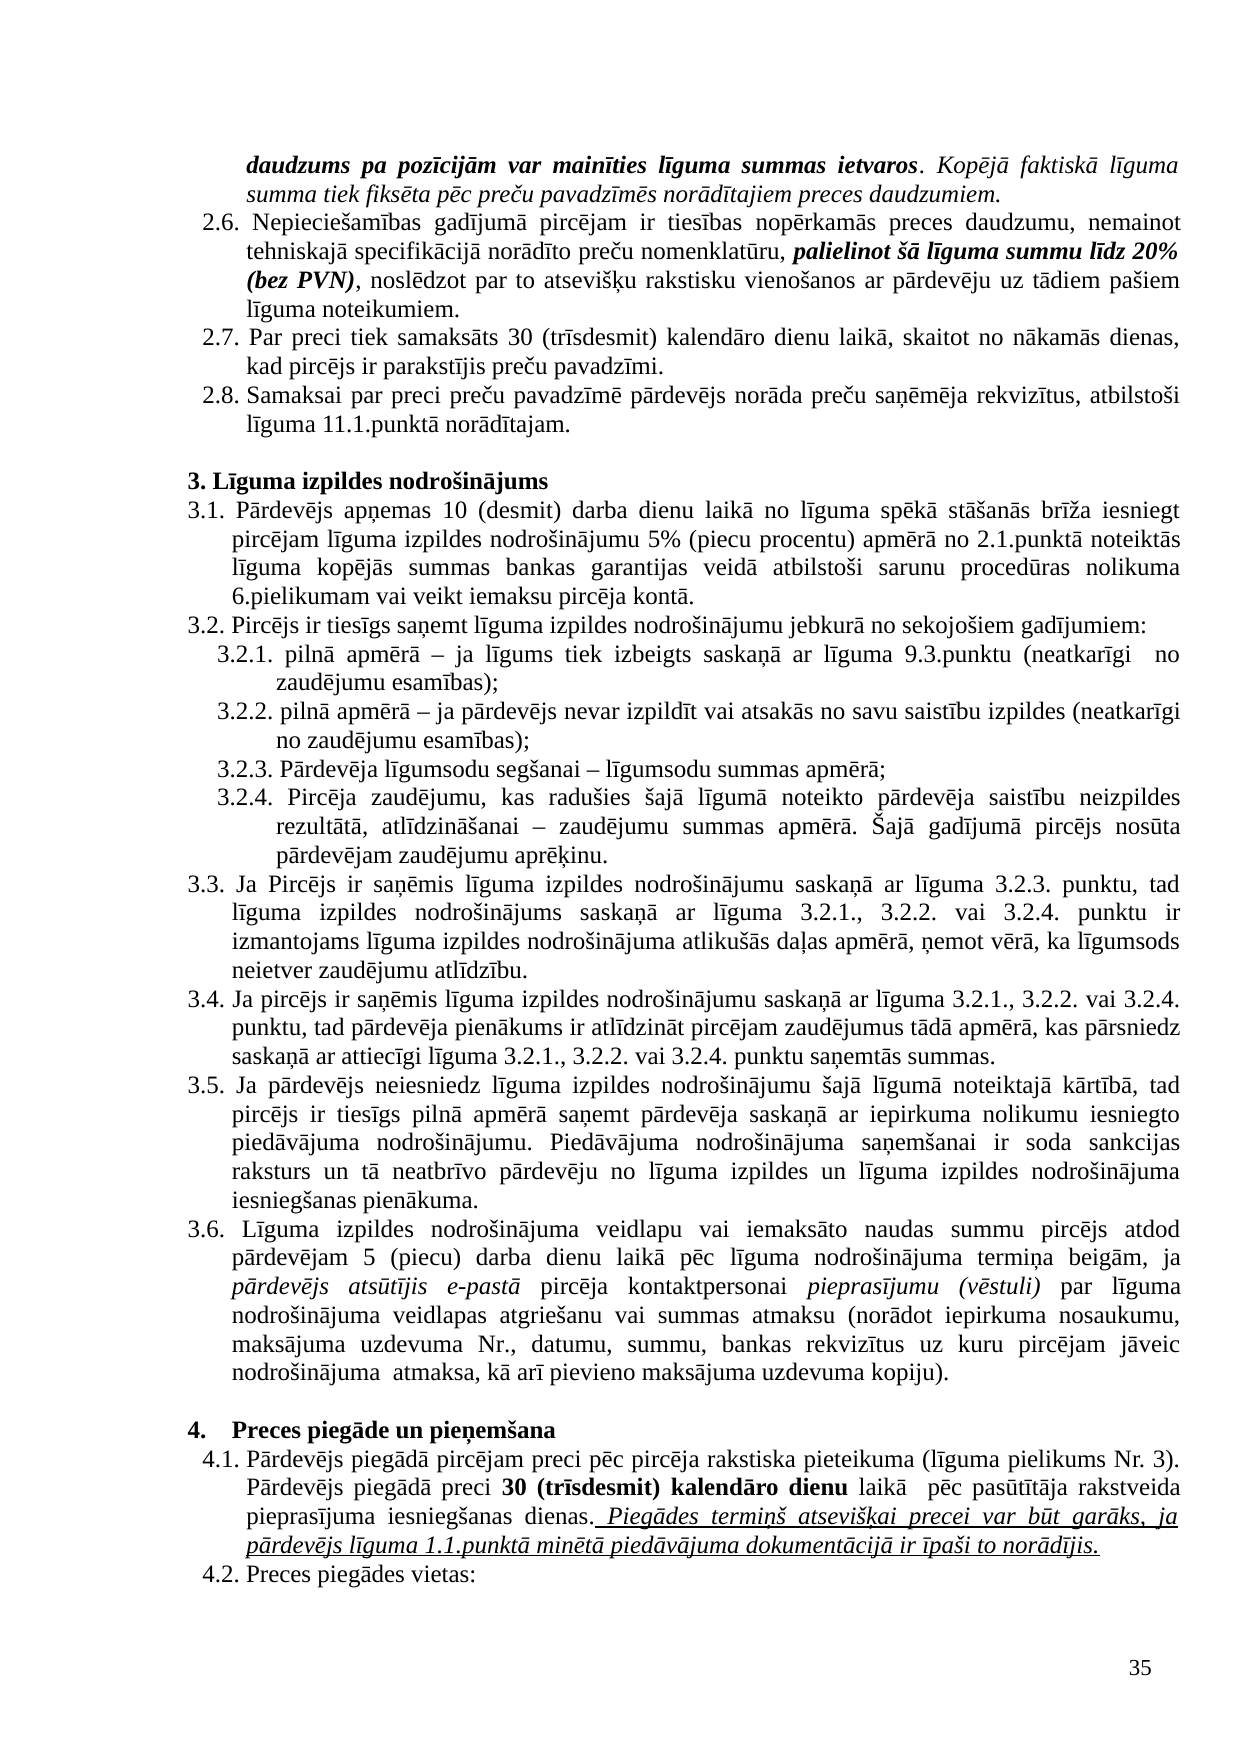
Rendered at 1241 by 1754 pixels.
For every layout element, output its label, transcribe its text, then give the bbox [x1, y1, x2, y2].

text 2.8. Samaksai par preci preču pavadzīmē pārdevējs norāda preču saņēmēja rekvizītus, atbilstoši līguma 11.1.punktā norādītajam. [202, 380, 1181, 437]
text 4.2. Preces piegādes vietas: [202, 1559, 1181, 1587]
text 3.2.4. Pircēja zaudējumu, kas radušies šajā līgumā noteikto pārdevēja saistību neizpildes rezultātā, atlīdzināšanai – zaudējumu summas apmērā. Šajā gadījumā pircējs nosūta pārdevējam zaudējumu aprēķinu. [217, 782, 1181, 869]
text 2.7. Par preci tiek samaksāts 30 (trīsdesmit) kalendāro dienu laikā, skaitot no nākamās dienas, kad pircējs ir parakstījis preču pavadzīmi. [202, 322, 1181, 380]
text 3.2.3. Pārdevēja līgumsodu segšanai – līgumsodu summas apmērā; [217, 754, 1181, 782]
text 4.1. Pārdevējs piegādā pircējam preci pēc pircēja rakstiska pieteikuma (līguma pielikums Nr. 3). Pārdevējs piegādā preci 30 (trīsdesmit) kalendāro dienu laikā pēc pasūtītāja rakstveida pieprasījuma iesniegšanas dienas. Piegādes termiņš atsevišķai precei var būt garāks, ja pārdevējs līguma 1.1.punktā minētā piedāvājuma dokumentācijā ir īpaši to norādījis. [202, 1444, 1181, 1559]
text 2.6. Nepieciešamības gadījumā pircējam ir tiesības nopērkamās preces daudzumu, nemainot tehniskajā specifikācijā norādīto preču nomenklatūru, palielinot šā līguma summu līdz 20% (bez PVN), noslēdzot par to atsevišķu rakstisku vienošanos ar pārdevēju uz tādiem pašiem līguma noteikumiem. [202, 207, 1181, 322]
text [202, 150, 1181, 207]
text 4. Preces piegāde un pieņemšana [187, 1415, 1181, 1444]
text 3.2. Pircējs ir tiesīgs saņemt līguma izpildes nodrošinājumu jebkurā no sekojošiem gadījumiem: [187, 610, 1181, 639]
text 3.5. Ja pārdevējs neiesniedz līguma izpildes nodrošinājumu šajā līgumā noteiktajā kārtībā, tad pircējs ir tiesīgs pilnā apmērā saņemt pārdevēja saskaņā ar iepirkuma nolikumu iesniegto piedāvājuma nodrošinājumu. Piedāvājuma nodrošinājuma saņemšanai ir soda sankcijas raksturs un tā neatbrīvo pārdevēju no līguma izpildes un līguma izpildes nodrošinājuma iesniegšanas pienākuma. [187, 1070, 1181, 1214]
text 3.2.1. pilnā apmērā – ja līgums tiek izbeigts saskaņā ar līguma 9.3.punktu (neatkarīgi no zaudējumu esamības); [217, 639, 1181, 696]
text 3.1. Pārdevējs apņemas 10 (desmit) darba dienu laikā no līguma spēkā stāšanās brīža iesniegt pircējam līguma izpildes nodrošinājumu 5% (piecu procentu) apmērā no 2.1.punktā noteiktās līguma kopējās summas bankas garantijas veidā atbilstoši sarunu procedūras nolikuma 6.pielikumam vai veikt iemaksu pircēja kontā. [187, 495, 1181, 610]
list 3.6. Līguma izpildes nodrošinājuma veidlapu vai iemaksāto naudas summu pircējs atdod pārdevējam 5 (piecu) darba dienu laikā pēc līguma nodrošinājuma termiņa beigām, ja pārdevējs atsūtījis e-pastā pircēja kontaktpersonai pieprasījumu (vēstuli) par līguma nodrošinājuma veidlapas atgriešanu vai summas atmaksu (norādot iepirkuma nosaukumu, maksājuma uzdevuma Nr., datumu, summu, bankas rekvizītus uz kuru pircējam jāveic nodrošinājuma atmaksa, kā arī pievieno maksājuma uzdevuma kopiju). [187, 1214, 1181, 1386]
text 3.4. Ja pircējs ir saņēmis līguma izpildes nodrošinājumu saskaņā ar līguma 3.2.1., 3.2.2. vai 3.2.4. punktu, tad pārdevēja pienākums ir atlīdzināt pircējam zaudējumus tādā apmērā, kas pārsniedz saskaņā ar attiecīgi līguma 3.2.1., 3.2.2. vai 3.2.4. punktu saņemtās summas. [187, 984, 1181, 1070]
text 3.2.2. pilnā apmērā – ja pārdevējs nevar izpildīt vai atsakās no savu saistību izpildes (neatkarīgi no zaudējumu esamības); [217, 696, 1181, 754]
text 3.3. Ja Pircējs ir saņēmis līguma izpildes nodrošinājumu saskaņā ar līguma 3.2.3. punktu, tad līguma izpildes nodrošinājums saskaņā ar līguma 3.2.1., 3.2.2. vai 3.2.4. punktu ir izmantojams līguma izpildes nodrošinājuma atlikušās daļas apmērā, ņemot vērā, ka līgumsods neietver zaudējumu atlīdzību. [187, 869, 1181, 984]
text 3. Līguma izpildes nodrošinājums [187, 466, 1181, 495]
